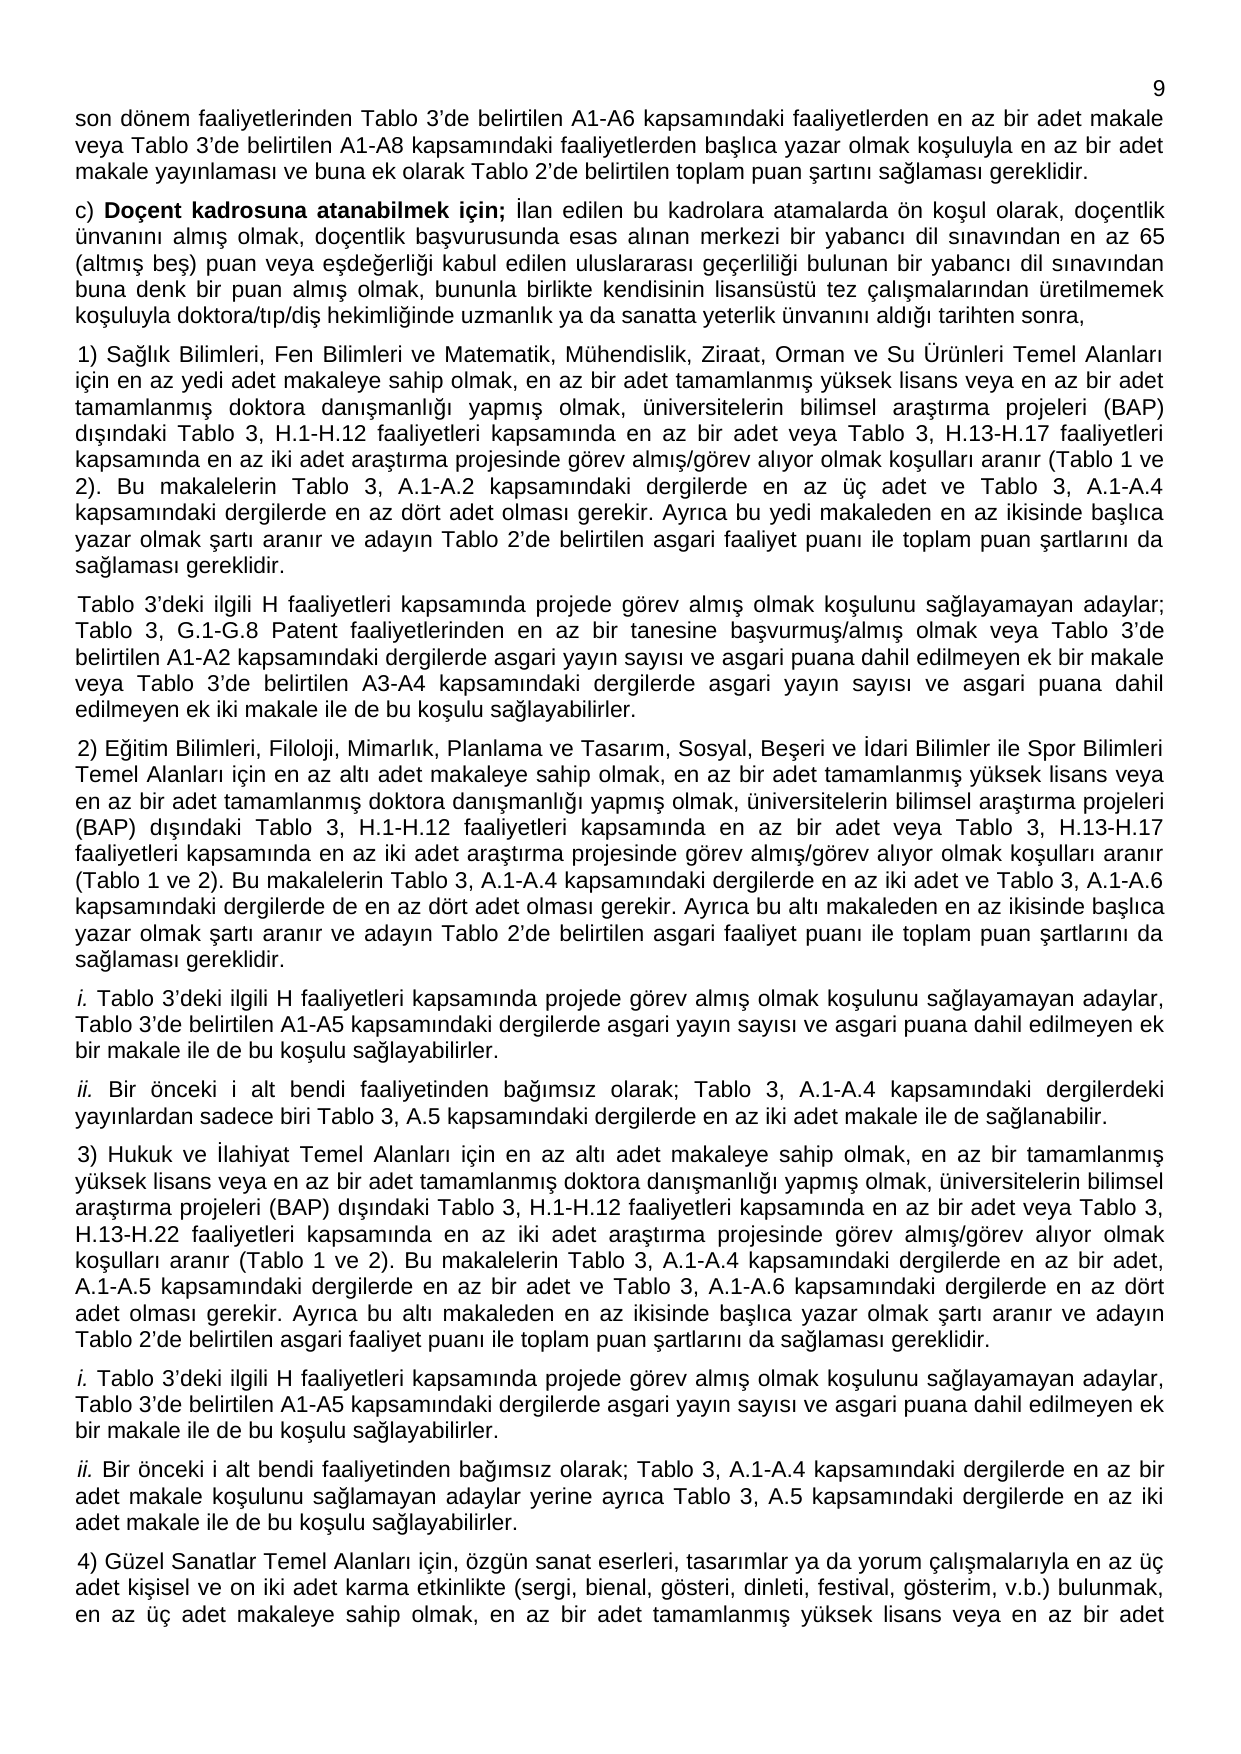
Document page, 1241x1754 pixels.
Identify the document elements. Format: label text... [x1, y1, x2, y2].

text 1) Sağlık Bilimleri, Fen Bilimleri ve Matematik, Mühendislik, Ziraat, Orman ve Su Ürünleri Temel Alanları için en az yedi adet makaleye sahip olmak, en az bir adet tamamlanmış yüksek lisans veya en az bir adet tamamlanmış doktora danışmanlığı yapmış olmak, üniversitelerin bilimsel araştırma projeleri (BAP) dışındaki Tablo 3, H.1-H.12 faaliyetleri kapsamında en az bir adet veya Tablo 3, H.13-H.17 faaliyetleri kapsamında en az iki adet araştırma projesinde görev almış/görev alıyor olmak koşulları aranır (Tablo 1 ve 2). Bu makalelerin Tablo 3, A.1-A.2 kapsamındaki dergilerde en az üç adet ve Tablo 3, A.1-A.4 kapsamındaki dergilerde en az dört adet olması gerekir. Ayrıca bu yedi makaleden en az ikisinde başlıca yazar olmak şartı aranır ve adayın Tablo 2’de belirtilen asgari faaliyet puanı ile toplam puan şartlarını da sağlaması gereklidir. [75, 341, 1165, 578]
text i. Tablo 3’deki ilgili H faaliyetleri kapsamında projede görev almış olmak koşulunu sağlayamayan adaylar, Tablo 3’de belirtilen A1-A5 kapsamındaki dergilerde asgari yayın sayısı ve asgari puana dahil edilmeyen ek bir makale ile de bu koşulu sağlayabilirler. [75, 985, 1165, 1064]
text 2) Eğitim Bilimleri, Filoloji, Mimarlık, Planlama ve Tasarım, Sosyal, Beşeri ve İdari Bilimler ile Spor Bilimleri Temel Alanları için en az altı adet makaleye sahip olmak, en az bir adet tamamlanmış yüksek lisans veya en az bir adet tamamlanmış doktora danışmanlığı yapmış olmak, üniversitelerin bilimsel araştırma projeleri (BAP) dışındaki Tablo 3, H.1-H.12 faaliyetleri kapsamında en az bir adet veya Tablo 3, H.13-H.17 faaliyetleri kapsamında en az iki adet araştırma projesinde görev almış/görev alıyor olmak koşulları aranır (Tablo 1 ve 2). Bu makalelerin Tablo 3, A.1-A.4 kapsamındaki dergilerde en az iki adet ve Tablo 3, A.1-A.6 kapsamındaki dergilerde de en az dört adet olması gerekir. Ayrıca bu altı makaleden en az ikisinde başlıca yazar olmak şartı aranır ve adayın Tablo 2’de belirtilen asgari faaliyet puanı ile toplam puan şartlarını da sağlaması gereklidir. [75, 735, 1165, 972]
text i. Tablo 3’deki ilgili H faaliyetleri kapsamında projede görev almış olmak koşulunu sağlayamayan adaylar, Tablo 3’de belirtilen A1-A5 kapsamındaki dergilerde asgari yayın sayısı ve asgari puana dahil edilmeyen ek bir makale ile de bu koşulu sağlayabilirler. [75, 1365, 1165, 1444]
text ii. Bir önceki i alt bendi faaliyetinden bağımsız olarak; Tablo 3, A.1-A.4 kapsamındaki dergilerdeki yayınlardan sadece biri Tablo 3, A.5 kapsamındaki dergilerde en az iki adet makale ile de sağlanabilir. [75, 1076, 1165, 1129]
text 3) Hukuk ve İlahiyat Temel Alanları için en az altı adet makaleye sahip olmak, en az bir tamamlanmış yüksek lisans veya en az bir adet tamamlanmış doktora danışmanlığı yapmış olmak, üniversitelerin bilimsel araştırma projeleri (BAP) dışındaki Tablo 3, H.1-H.12 faaliyetleri kapsamında en az bir adet veya Tablo 3, H.13-H.22 faaliyetleri kapsamında en az iki adet araştırma projesinde görev almış/görev alıyor olmak koşulları aranır (Tablo 1 ve 2). Bu makalelerin Tablo 3, A.1-A.4 kapsamındaki dergilerde en az bir adet, A.1-A.5 kapsamındaki dergilerde en az bir adet ve Tablo 3, A.1-A.6 kapsamındaki dergilerde en az dört adet olması gerekir. Ayrıca bu altı makaleden en az ikisinde başlıca yazar olmak şartı aranır ve adayın Tablo 2’de belirtilen asgari faaliyet puanı ile toplam puan şartlarını da sağlaması gereklidir. [75, 1141, 1165, 1352]
text ii. Bir önceki i alt bendi faaliyetinden bağımsız olarak; Tablo 3, A.1-A.4 kapsamındaki dergilerde en az bir adet makale koşulunu sağlamayan adaylar yerine ayrıca Tablo 3, A.5 kapsamındaki dergilerde en az iki adet makale ile de bu koşulu sağlayabilirler. [75, 1456, 1165, 1535]
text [75, 1548, 1165, 1627]
text Tablo 3’deki ilgili H faaliyetleri kapsamında projede görev almış olmak koşulunu sağlayamayan adaylar; Tablo 3, G.1-G.8 Patent faaliyetlerinden en az bir tanesine başvurmuş/almış olmak veya Tablo 3’de belirtilen A1-A2 kapsamındaki dergilerde asgari yayın sayısı ve asgari puana dahil edilmeyen ek bir makale veya Tablo 3’de belirtilen A3-A4 kapsamındaki dergilerde asgari yayın sayısı ve asgari puana dahil edilmeyen ek iki makale ile de bu koşulu sağlayabilirler. [75, 591, 1165, 722]
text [75, 105, 1165, 184]
text c) Doçent kadrosuna atanabilmek için; İlan edilen bu kadrolara atamalarda ön koşul olarak, doçentlik ünvanını almış olmak, doçentlik başvurusunda esas alınan merkezi bir yabancı dil sınavından en az 65 (altmış beş) puan veya eşdeğerliği kabul edilen uluslararası geçerliliği bulunan bir yabancı dil sınavından buna denk bir puan almış olmak, bununla birlikte kendisinin lisansüstü tez çalışmalarından üretilmemek koşuluyla doktora/tıp/diş hekimliğinde uzmanlık ya da sanatta yeterlik ünvanını aldığı tarihten sonra, [75, 197, 1165, 328]
